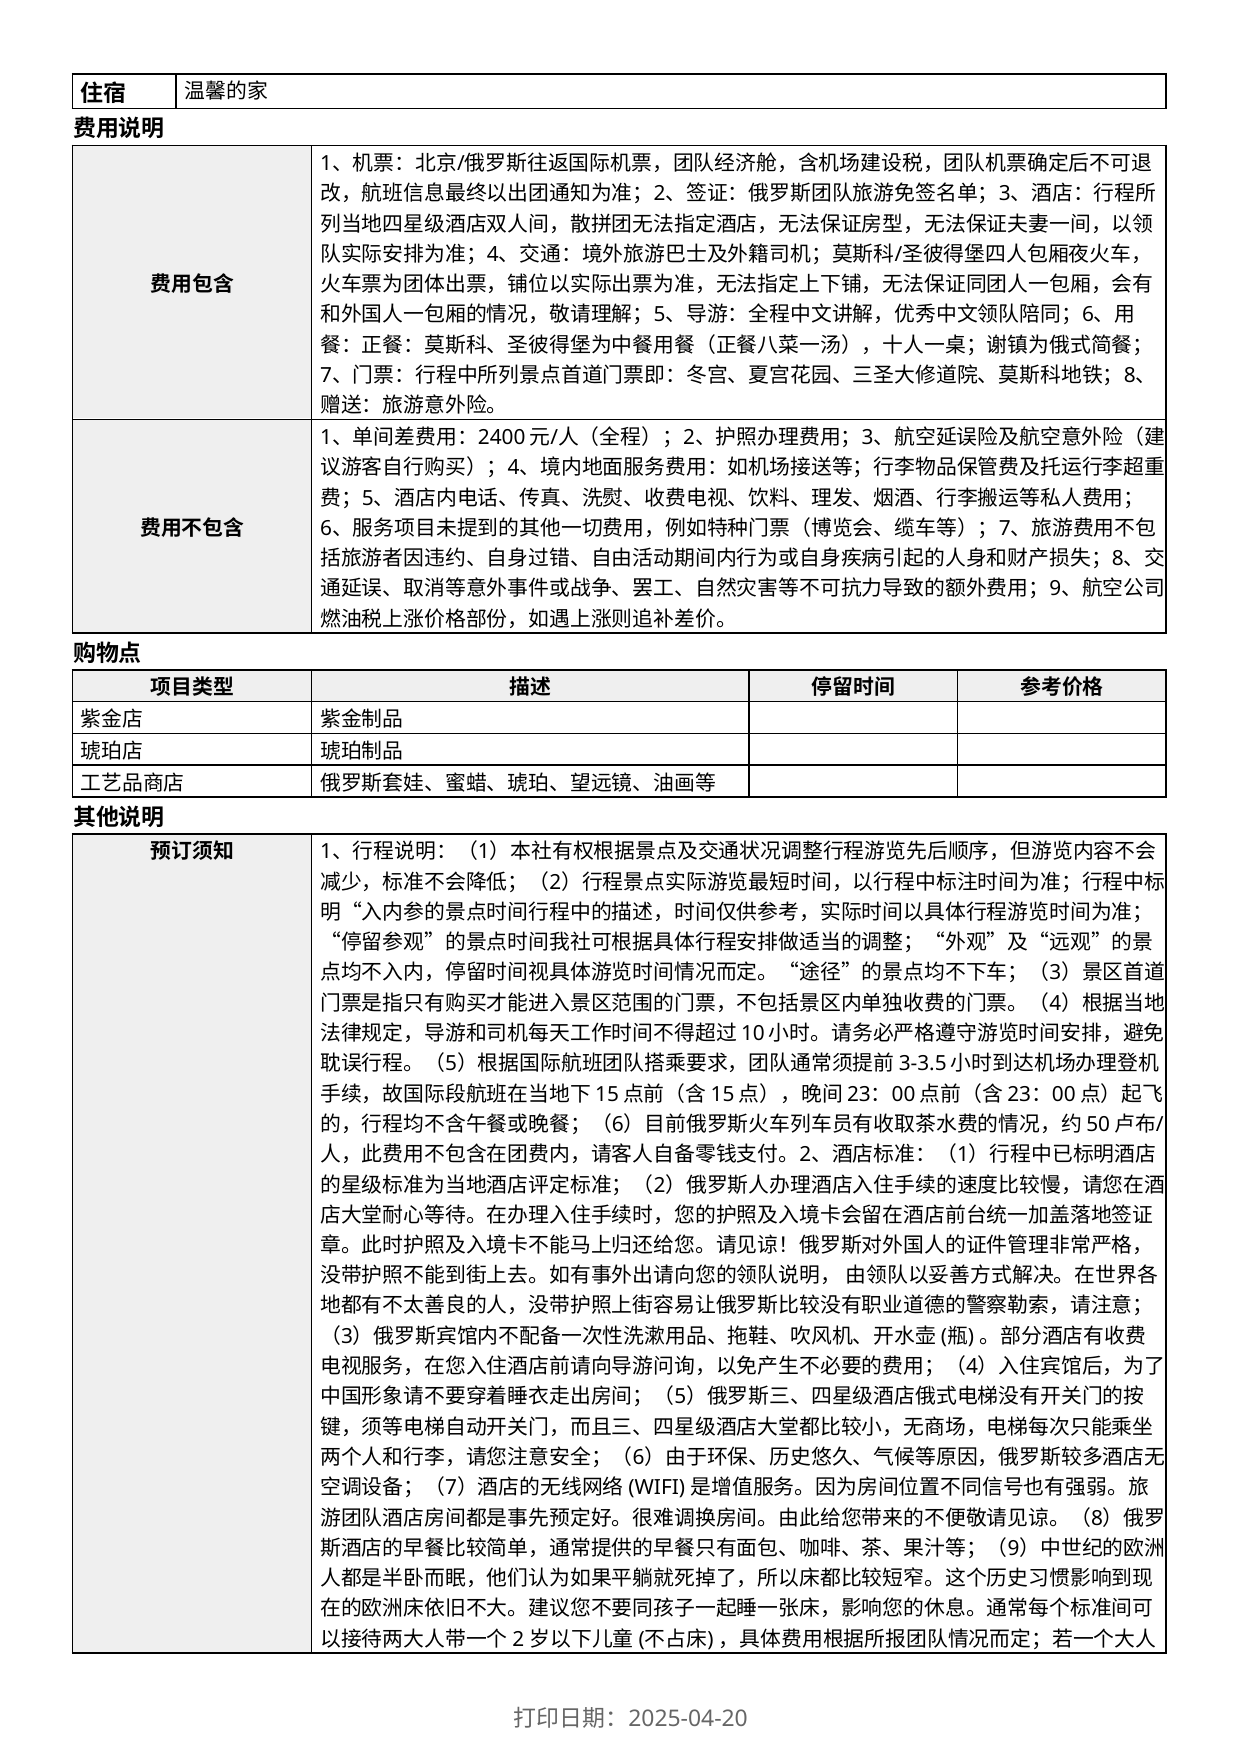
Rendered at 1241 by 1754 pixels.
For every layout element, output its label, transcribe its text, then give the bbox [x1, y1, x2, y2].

table_header 预订须知 [73, 835, 311, 1652]
table_cell [750, 702, 957, 733]
table_header 1、行程说明： [312, 835, 1165, 1652]
table_header 参考价格 [958, 671, 1165, 701]
table_cell 费用不包含 [73, 420, 311, 632]
table_cell 温馨的家 [177, 75, 1165, 108]
table_header 停留时间 [750, 671, 957, 701]
text 购物点 [73, 635, 1167, 668]
table_cell [958, 734, 1165, 764]
table_header 1、机票：北京/俄罗斯往返国际机票，团队经济舱，含机场建设税，团队机票确定后不可退改，航班信息最终以出团通知为准； [312, 146, 1165, 418]
table_cell 俄罗斯套娃、蜜蜡、琥珀、望远镜、油画等 [312, 766, 748, 796]
table_cell 紫金制品 [312, 702, 748, 733]
table_cell 工艺品商店 [73, 766, 311, 796]
table_cell 紫金店 [73, 702, 311, 733]
table_cell 1、单间差费用：2400元/人（全程）； [312, 420, 1165, 632]
table_cell 琥珀店 [73, 734, 311, 764]
table_cell [958, 702, 1165, 733]
table_header 项目类型 [73, 671, 311, 701]
table_header 描述 [312, 671, 748, 701]
table_cell [750, 766, 957, 796]
text 费用说明 [73, 110, 1167, 143]
text 其他说明 [73, 799, 1167, 832]
table_cell 住宿 [73, 75, 175, 108]
table_header 费用包含 [73, 146, 311, 418]
table_cell [750, 734, 957, 764]
table_cell 琥珀制品 [312, 734, 748, 764]
table_cell [958, 766, 1165, 796]
